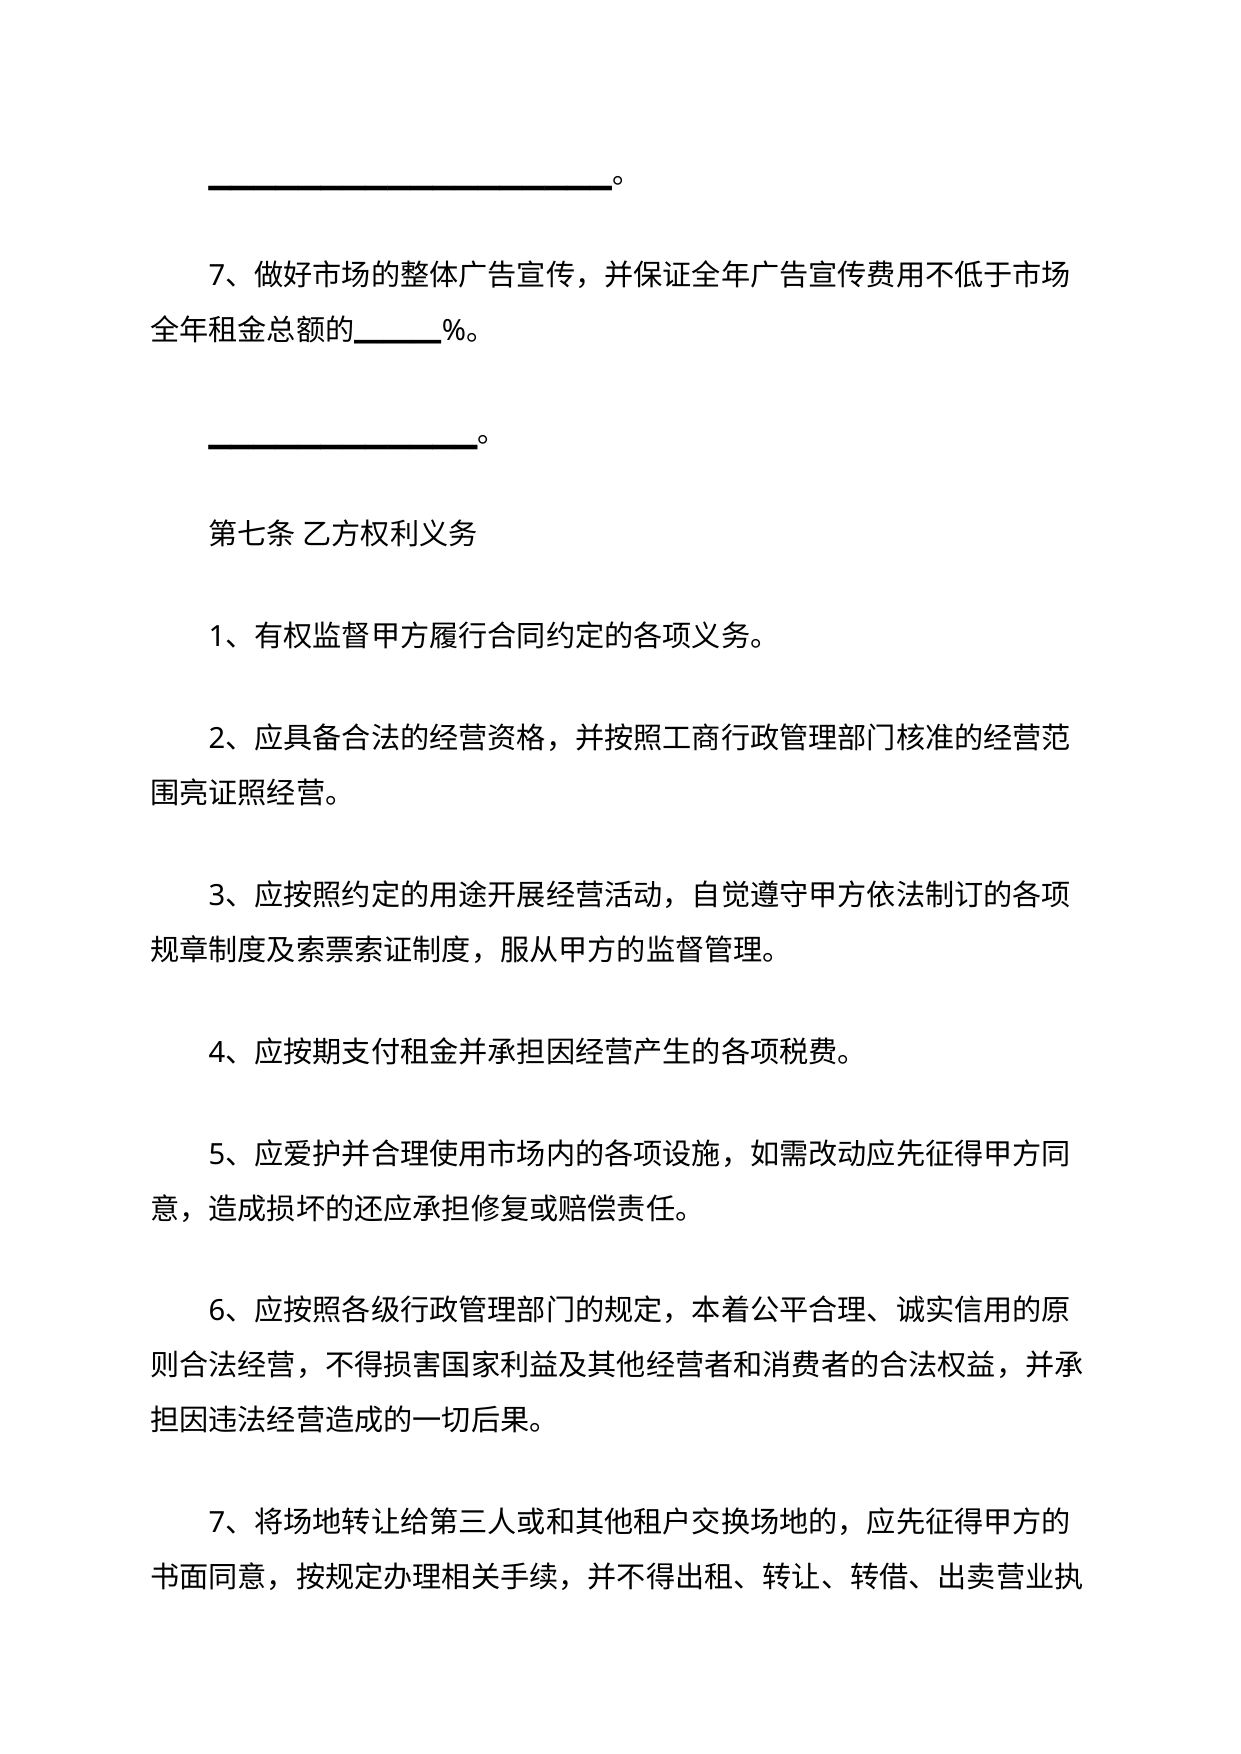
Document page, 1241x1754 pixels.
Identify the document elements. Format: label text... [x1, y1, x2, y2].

text 第七条 乙方权利义务 [150, 511, 1090, 553]
text 4、应按期支付租金并承担因经营产生的各项税费。 [150, 1028, 1090, 1071]
text ▁▁▁▁▁▁▁▁▁▁▁▁▁▁▁▁▁▁。 [150, 150, 1090, 192]
text 5、应爱护并合理使用市场内的各项设施，如需改动应先征得甲方同意，造成损坏的还应承担修复或赔偿责任。 [150, 1130, 1090, 1227]
text 3、应按照约定的用途开展经营活动，自觉遵守甲方依法制订的各项规章制度及索票索证制度，服从甲方的监督管理。 [150, 871, 1090, 969]
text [150, 1499, 1090, 1596]
text 6、应按照各级行政管理部门的规定，本着公平合理、诚实信用的原则合法经营，不得损害国家利益及其他经营者和消费者的合法权益，并承担因违法经营造成的一切后果。 [150, 1287, 1090, 1439]
text 7、做好市场的整体广告宣传，并保证全年广告宣传费用不低于市场全年租金总额的▁▁▁%。 [150, 252, 1090, 349]
text ▁▁▁▁▁▁▁▁▁▁▁▁。 [150, 409, 1090, 451]
text 1、有权监督甲方履行合同约定的各项义务。 [150, 613, 1090, 655]
text 2、应具备合法的经营资格，并按照工商行政管理部门核准的经营范围亮证照经营。 [150, 715, 1090, 812]
